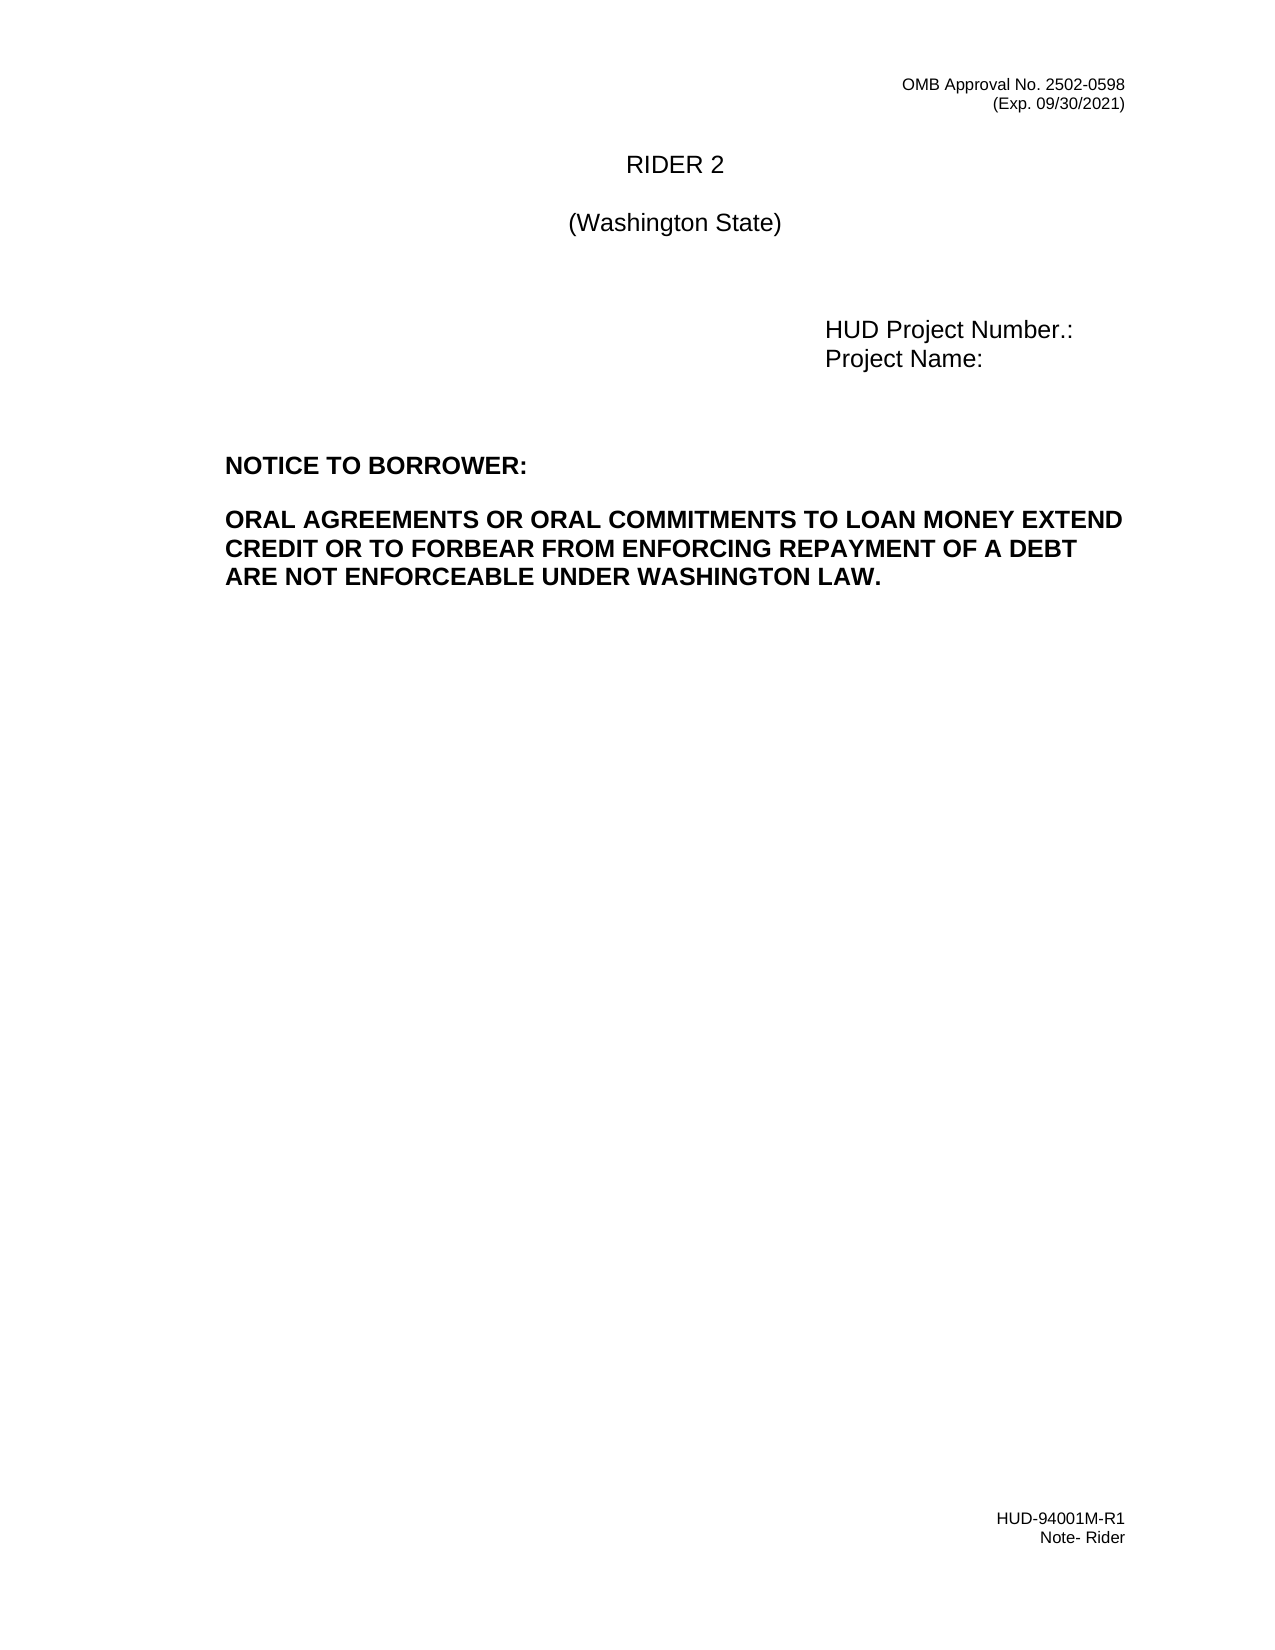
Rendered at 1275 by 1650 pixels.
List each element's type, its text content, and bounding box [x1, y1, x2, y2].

text NOTICE TO BORROWER: [225, 451, 1125, 480]
text RIDER 2 [225, 150, 1125, 179]
text HUD Project Number.: Project Name: [750, 316, 1125, 373]
text ORAL AGREEMENTS OR ORAL COMMITMENTS TO LOAN MONEY EXTEND CREDIT OR TO FORBEAR FROM ENFORCING REPAYMENT OF A DEBT ARE NOT ENFORCEABLE UNDER WASHINGTON LAW. [225, 505, 1125, 591]
text (Washington State) [225, 208, 1125, 237]
